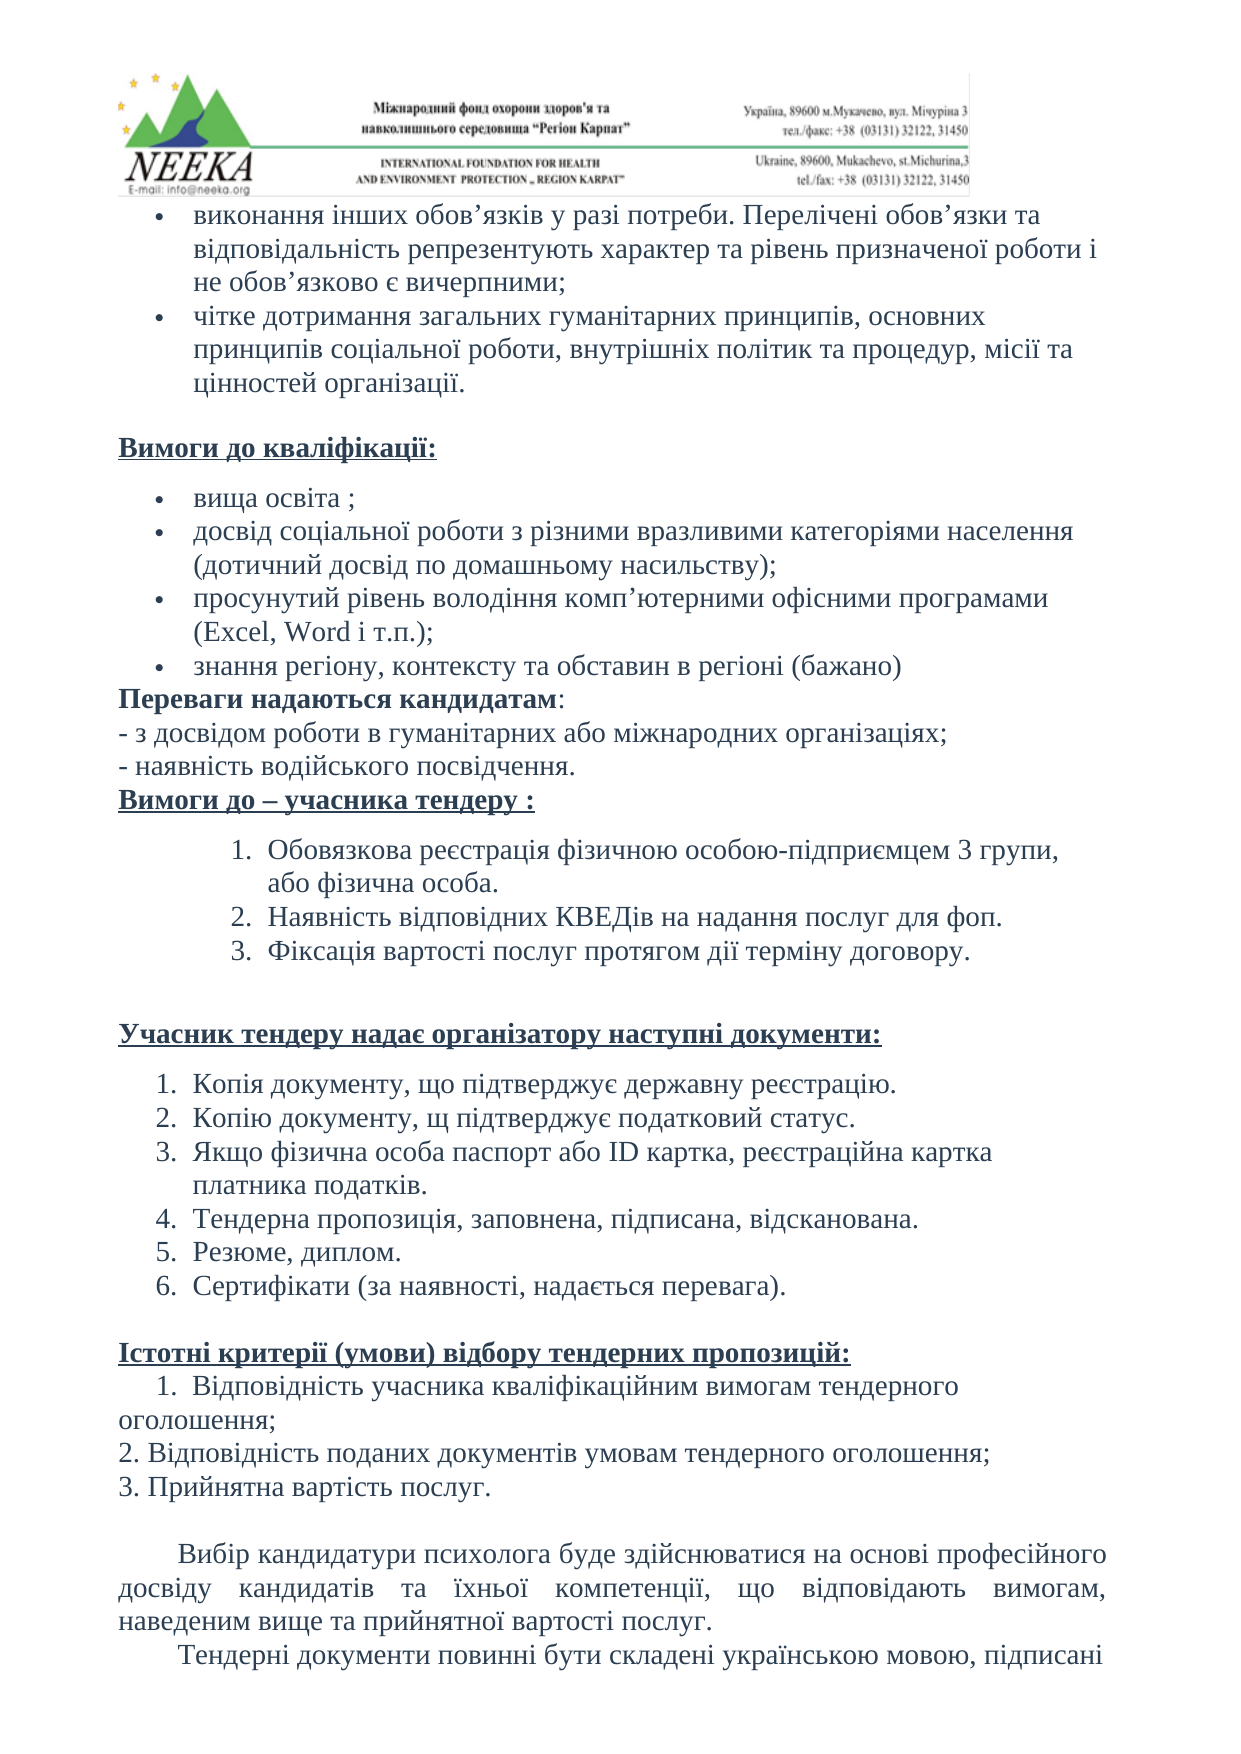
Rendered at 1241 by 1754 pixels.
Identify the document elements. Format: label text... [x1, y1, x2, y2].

text - наявність водійського посвідчення. [118, 748, 1107, 782]
list Фіксація вартості послуг протягом дії терміну договору. [230, 933, 1107, 966]
text Учасник тендеру надає організатору наступні документи: [118, 1016, 1107, 1050]
text Вибір кандидатури психолога буде здійснюватися на основі професійного досвіду кандидатів та їхньої компетенції, що відповідають вимогам, наведеним вище та прийнятної вартості послуг. [118, 1536, 1107, 1637]
list знання регіону, контексту та обставин в регіоні (бажано) [156, 648, 1107, 681]
list Відповідність учасника кваліфікаційним вимогам тендерного оголошення; [118, 1368, 1107, 1436]
text Істотні критерії (умови) відбору тендерних пропозицій: [118, 1335, 1107, 1368]
list досвід соціальної роботи з різними вразливими категоріями населення (дотичний досвід по домашньому насильству); [156, 513, 1107, 581]
list Обовязкова реєстрація фізичною особою-підприємцем 3 групи, або фізична особа. [230, 832, 1107, 899]
list Наявність відповідних КВЕДів на надання послуг для фоп. [230, 899, 1107, 933]
list Тендерна пропозиція, заповнена, підписана, відсканована. [155, 1201, 1107, 1234]
list Резюме, диплом. [155, 1234, 1107, 1268]
list вища освіта ; [156, 480, 1107, 513]
list просунутий рівень володіння комп’ютерними офісними програмами (Excel, Word і т.п.); [156, 581, 1107, 648]
picture [118, 73, 972, 198]
list чітке дотримання загальних гуманітарних принципів, основних принципів соціальної роботи, внутрішніх політик та процедур, місії та цінностей організації. [156, 298, 1107, 398]
text Вимоги до кваліфікації: [118, 430, 1107, 463]
text Переваги надаються кандидатам: [118, 681, 1107, 715]
list Копія документу, що підтверджує державну реєстрацію. [155, 1067, 1107, 1100]
text Тендерні документи повинні бути складені українською мовою, підписані [118, 1637, 1107, 1670]
list Сертифікати (за наявності, надається перевага). [155, 1268, 1107, 1301]
text Вимоги до – учасника тендеру : [118, 782, 1107, 815]
list виконання інших обов’язків у разі потреби. Перелічені обов’язки та відповідальність репрезентують характер та рівень призначеної роботи і не обов’язково є вичерпними; [156, 197, 1107, 298]
text - з досвідом роботи в гуманітарних або міжнародних організаціях; [118, 715, 1107, 748]
list Копію документу, щ підтверджує податковий статус. [155, 1100, 1107, 1134]
list Якщо фізична особа паспорт або ID картка, реєстраційна картка платника податків. [155, 1134, 1107, 1201]
text 2. Відповідність поданих документів умовам тендерного оголошення; [118, 1436, 1107, 1469]
text 3. Прийнятна вартість послуг. [118, 1469, 1107, 1503]
